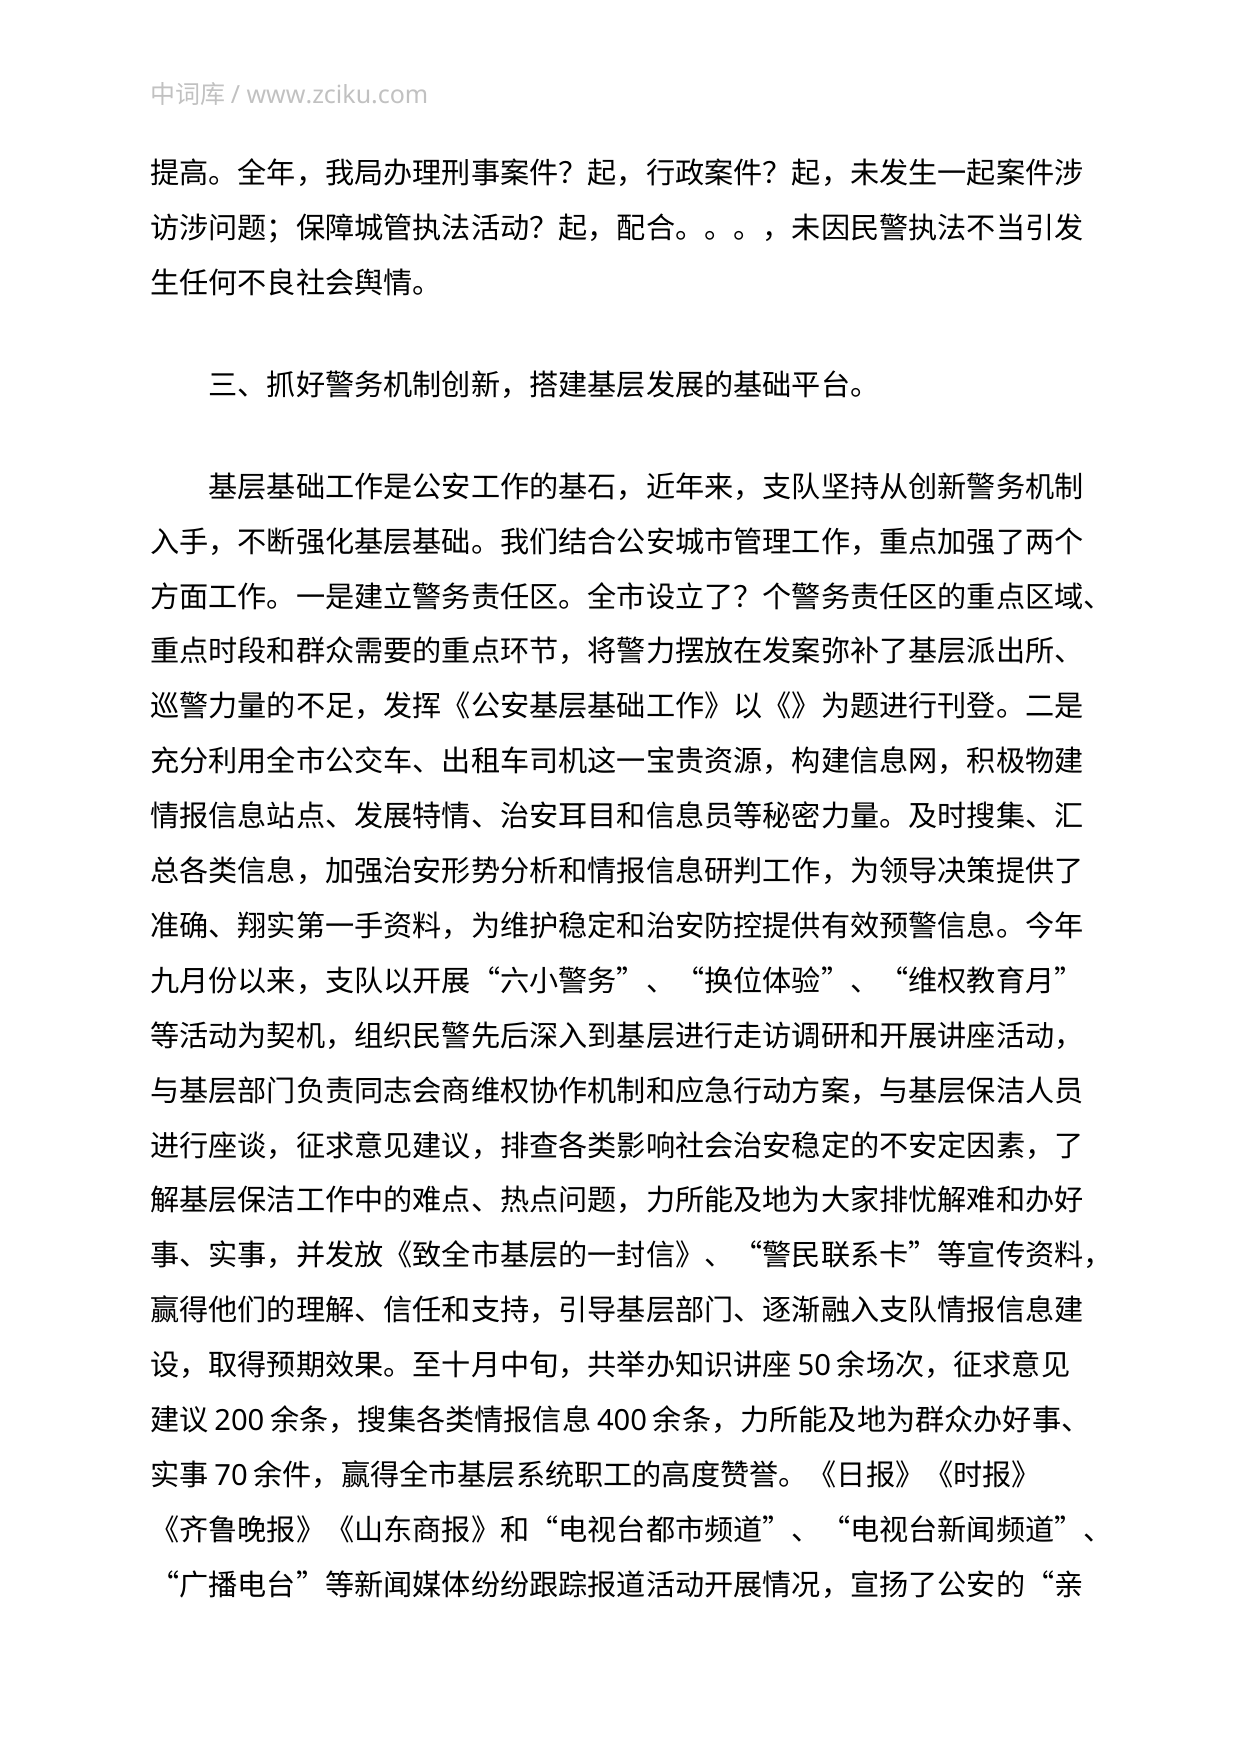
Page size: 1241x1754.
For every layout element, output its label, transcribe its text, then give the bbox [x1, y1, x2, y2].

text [150, 150, 1090, 302]
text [150, 463, 1090, 1604]
text 三、抓好警务机制创新，搭建基层发展的基础平台。 [150, 362, 1090, 404]
